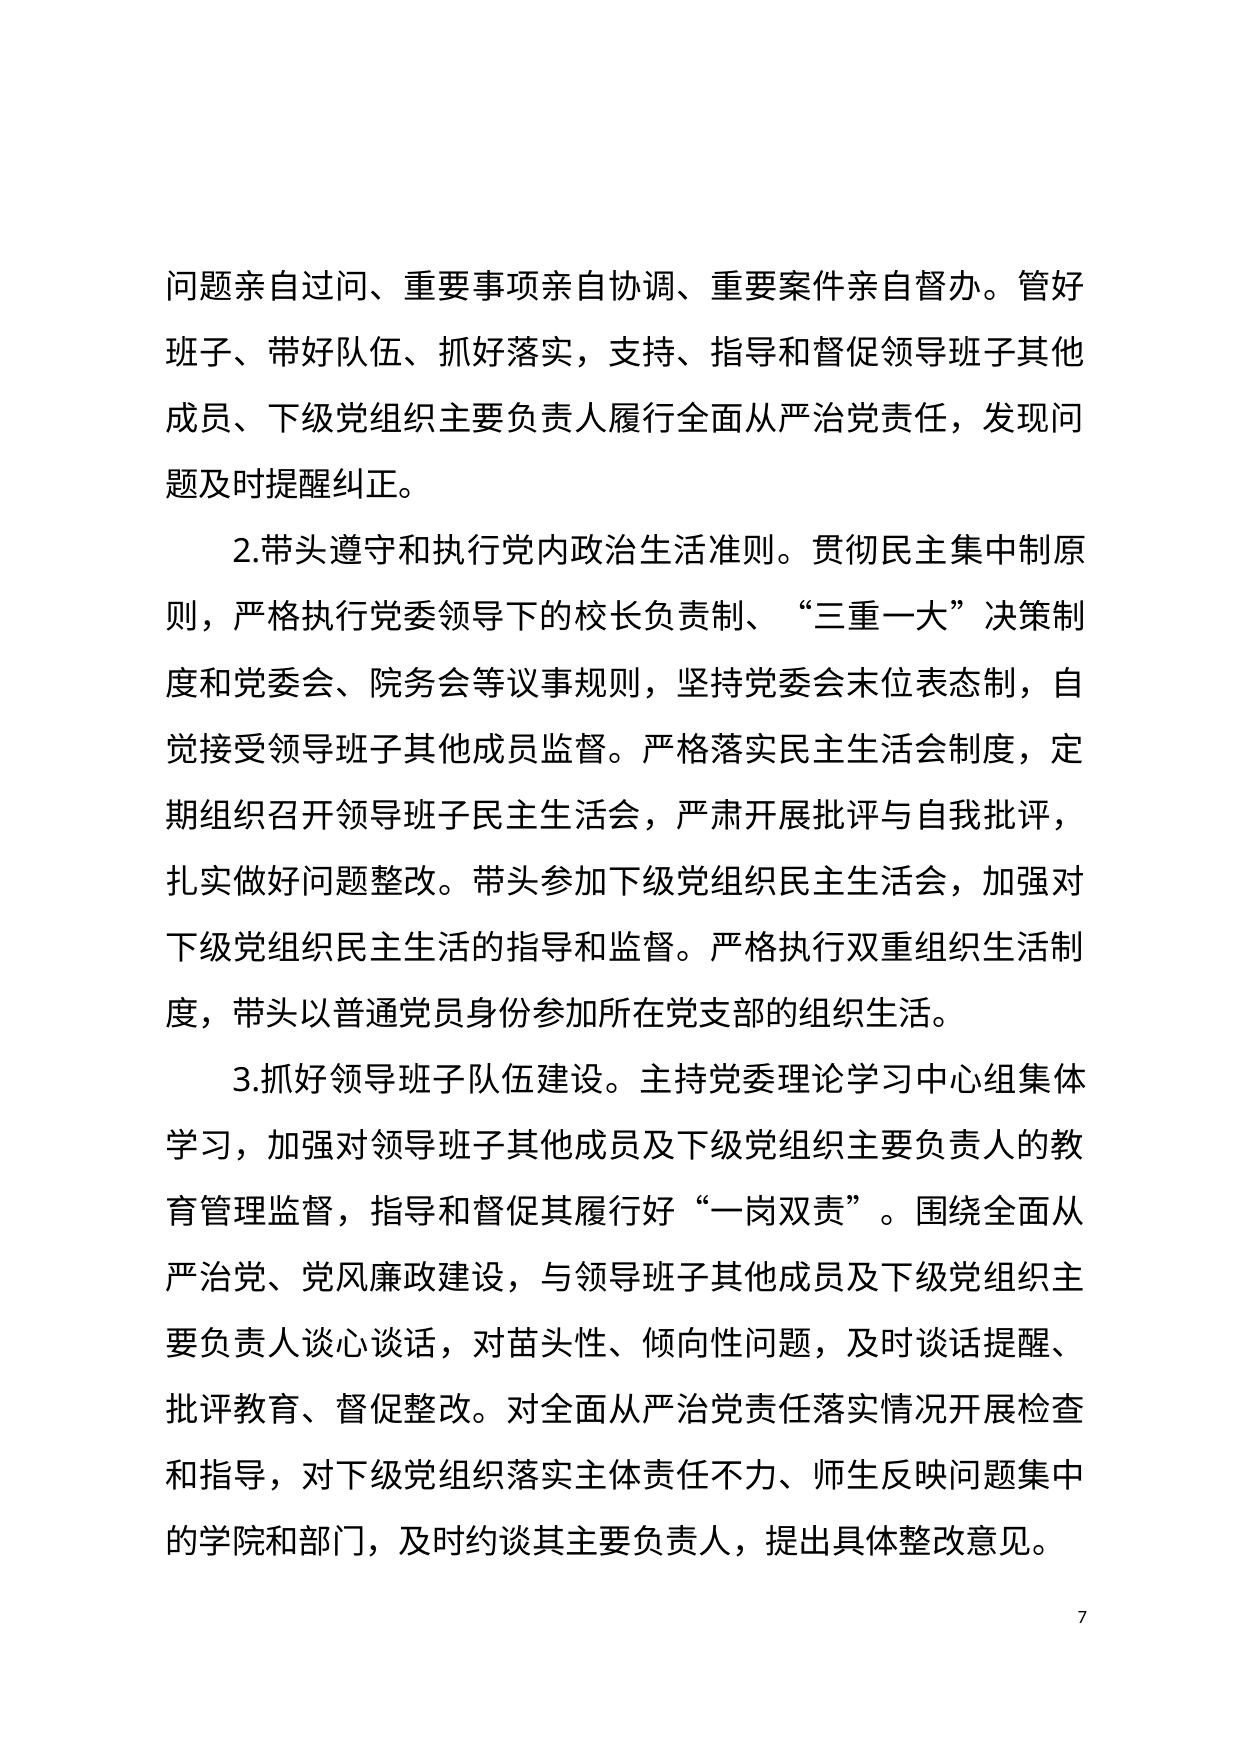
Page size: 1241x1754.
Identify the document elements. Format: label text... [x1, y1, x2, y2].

list 抓好领导班子队伍建设。主持党委理论学习中心组集体学习，加强对领导班子其他成员及下级党组织主要负责人的教育管理监督，指导和督促其履行好“一岗双责”。围绕全面从严治党、党风廉政建设，与领导班子其他成员及下级党组织主要负责人谈心谈话，对苗头性、倾向性问题，及时谈话提醒、批评教育、督促整改。对全面从严治党责任落实情况开展检查和指导，对下级党组织落实主体责任不力、师生反映问题集中的学院和部门，及时约谈其主要负责人，提出具体整改意见。 [165, 1044, 1087, 1572]
list 带头遵守和执行党内政治生活准则。贯彻民主集中制原则，严格执行党委领导下的校长负责制、“三重一大”决策制度和党委会、院务会等议事规则，坚持党委会末位表态制，自觉接受领导班子其他成员监督。严格落实民主生活会制度，定期组织召开领导班子民主生活会，严肃开展批评与自我批评，扎实做好问题整改。带头参加下级党组织民主生活会，加强对下级党组织民主生活的指导和监督。严格执行双重组织生活制度，带头以普通党员身份参加所在党支部的组织生活。 [165, 515, 1087, 1044]
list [165, 251, 1087, 515]
